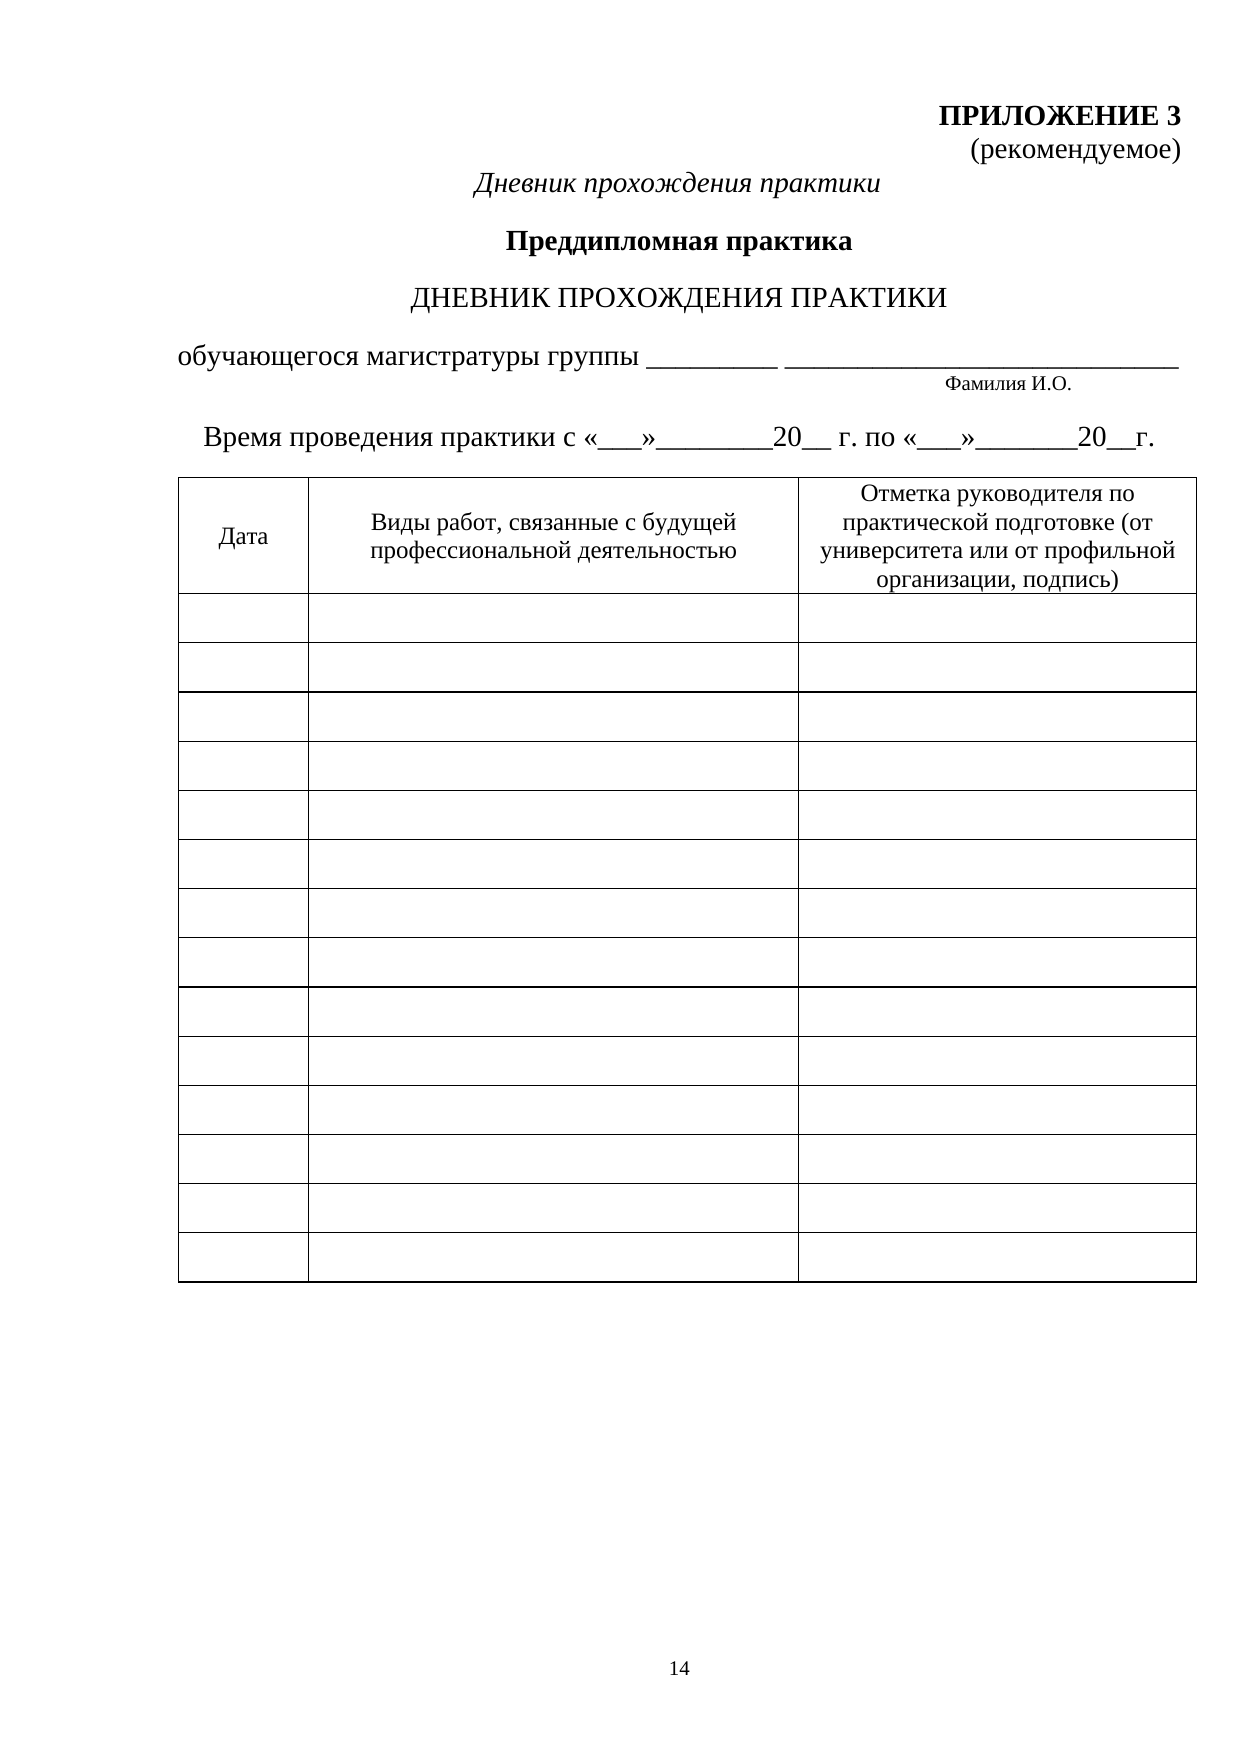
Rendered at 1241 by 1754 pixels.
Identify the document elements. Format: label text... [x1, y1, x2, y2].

table_cell [179, 1184, 308, 1232]
table_header Отметка руководителя по практической подготовке (от университета или от профильной организации, подпись) [799, 478, 1196, 593]
table_cell [179, 1037, 308, 1085]
table_header Виды работ, связанные с будущей профессиональной деятельностью [309, 478, 798, 593]
table_cell [799, 1233, 1196, 1281]
table_cell [799, 889, 1196, 937]
table_cell [799, 1086, 1196, 1134]
text Преддипломная практика [177, 223, 1181, 256]
table_cell [309, 1233, 798, 1281]
table_cell [799, 1184, 1196, 1232]
text Дневник прохождения практики [177, 165, 1181, 198]
text ПРИЛОЖЕНИЕ 3 [177, 98, 1181, 131]
table_cell [309, 1135, 798, 1183]
table_cell [799, 938, 1196, 986]
text Время проведения практики с «___»________20__ г. по «___»_______20__г. [177, 419, 1181, 453]
table_cell [309, 1037, 798, 1085]
table_cell [309, 1184, 798, 1232]
table_cell [179, 889, 308, 937]
table_cell [179, 693, 308, 741]
text ДНЕВНИК ПРОХОЖДЕНИЯ ПРАКТИКИ [177, 280, 1181, 314]
table_cell [179, 938, 308, 986]
table_cell [179, 840, 308, 888]
table_cell [179, 1233, 308, 1281]
table_cell [179, 742, 308, 790]
text (рекомендуемое) [177, 131, 1181, 165]
table_cell [309, 988, 798, 1036]
table_cell [309, 840, 798, 888]
table_cell [799, 840, 1196, 888]
table_cell [799, 693, 1196, 741]
table_cell [309, 594, 798, 642]
table_cell [799, 988, 1196, 1036]
table_cell [309, 1086, 798, 1134]
table_cell [309, 742, 798, 790]
table_cell [179, 643, 308, 691]
table_cell [799, 742, 1196, 790]
table_cell [799, 1037, 1196, 1085]
table_cell [309, 693, 798, 741]
table_cell [179, 791, 308, 839]
table_cell [309, 791, 798, 839]
table_cell [799, 1135, 1196, 1183]
table_cell [179, 1135, 308, 1183]
table_cell [309, 938, 798, 986]
table_cell [799, 791, 1196, 839]
table_cell [309, 643, 798, 691]
table_cell [179, 1086, 308, 1134]
table_header Дата [179, 478, 308, 593]
text обучающегося магистратуры группы _________ ___________________________ [177, 338, 1181, 371]
table_cell [309, 889, 798, 937]
text Фамилия И.О. [177, 371, 1181, 395]
table_cell [179, 988, 308, 1036]
table_cell [799, 594, 1196, 642]
table_cell [179, 594, 308, 642]
table_cell [799, 643, 1196, 691]
